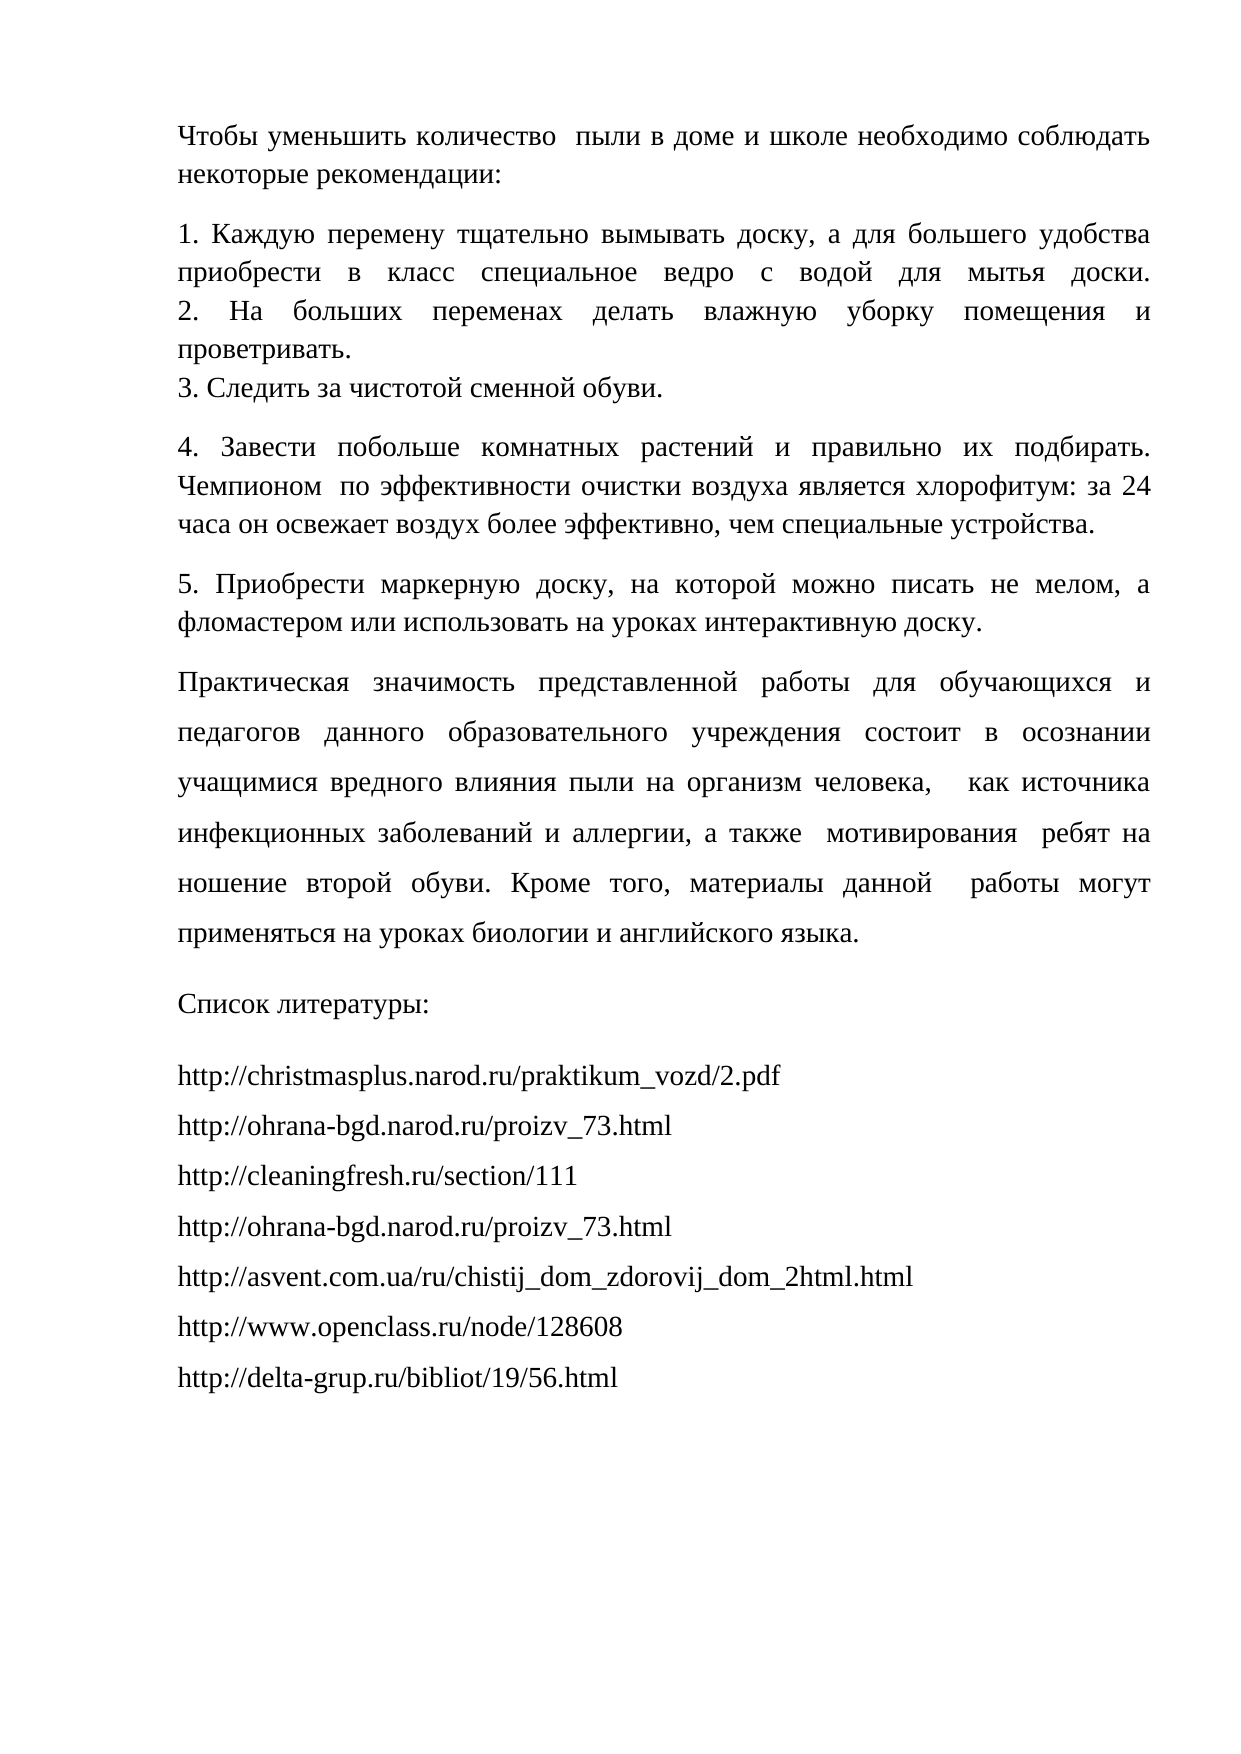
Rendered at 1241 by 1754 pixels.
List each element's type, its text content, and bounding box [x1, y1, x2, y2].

text 1. Каждую перемену тщательно вымывать доску, а для большего удобства приобрести в класс специальное ведро с водой для мытья доски. 2. На больших переменах делать влажную уборку помещения и проветривать. 3. Следить за чистотой сменной обуви. [177, 216, 1152, 404]
text Чтобы уменьшить количество пыли в доме и школе необходимо соблюдать некоторые рекомендации: [177, 118, 1152, 190]
text http://cleaningfresh.ru/section/111 [177, 1158, 1152, 1192]
text http://christmasplus.narod.ru/praktikum_vozd/2.pdf [177, 1058, 1152, 1091]
text http://www.openclass.ru/node/128608 [177, 1309, 1152, 1343]
text http://ohrana-bgd.narod.ru/proizv_73.html [177, 1209, 1152, 1242]
text 5. Приобрести маркерную доску, на которой можно писать не мелом, а фломастером или использовать на уроках интерактивную доску. [177, 566, 1152, 638]
text http://delta-grup.ru/bibliot/19/56.html [177, 1360, 1152, 1393]
text 4. Завести побольше комнатных растений и правильно их подбирать. Чемпионом по эффективности очистки воздуха является хлорофитум: за 24 часа он освежает воздух более эффективно, чем специальные устройства. [177, 429, 1152, 540]
text Список литературы: [177, 987, 1152, 1020]
text Практическая значимость представленной работы для обучающихся и педагогов данного образовательного учреждения состоит в осознании учащимися вредного влияния пыли на организм человека, как источника инфекционных заболеваний и аллергии, а также мотивирования ребят на ношение второй обуви. Кроме того, материалы данной работы могут применяться на уроках биологии и английского языка. [177, 664, 1152, 949]
text http://asvent.com.ua/ru/chistij_dom_zdorovij_dom_2html.html [177, 1259, 1152, 1293]
text http://ohrana-bgd.narod.ru/proizv_73.html [177, 1108, 1152, 1142]
